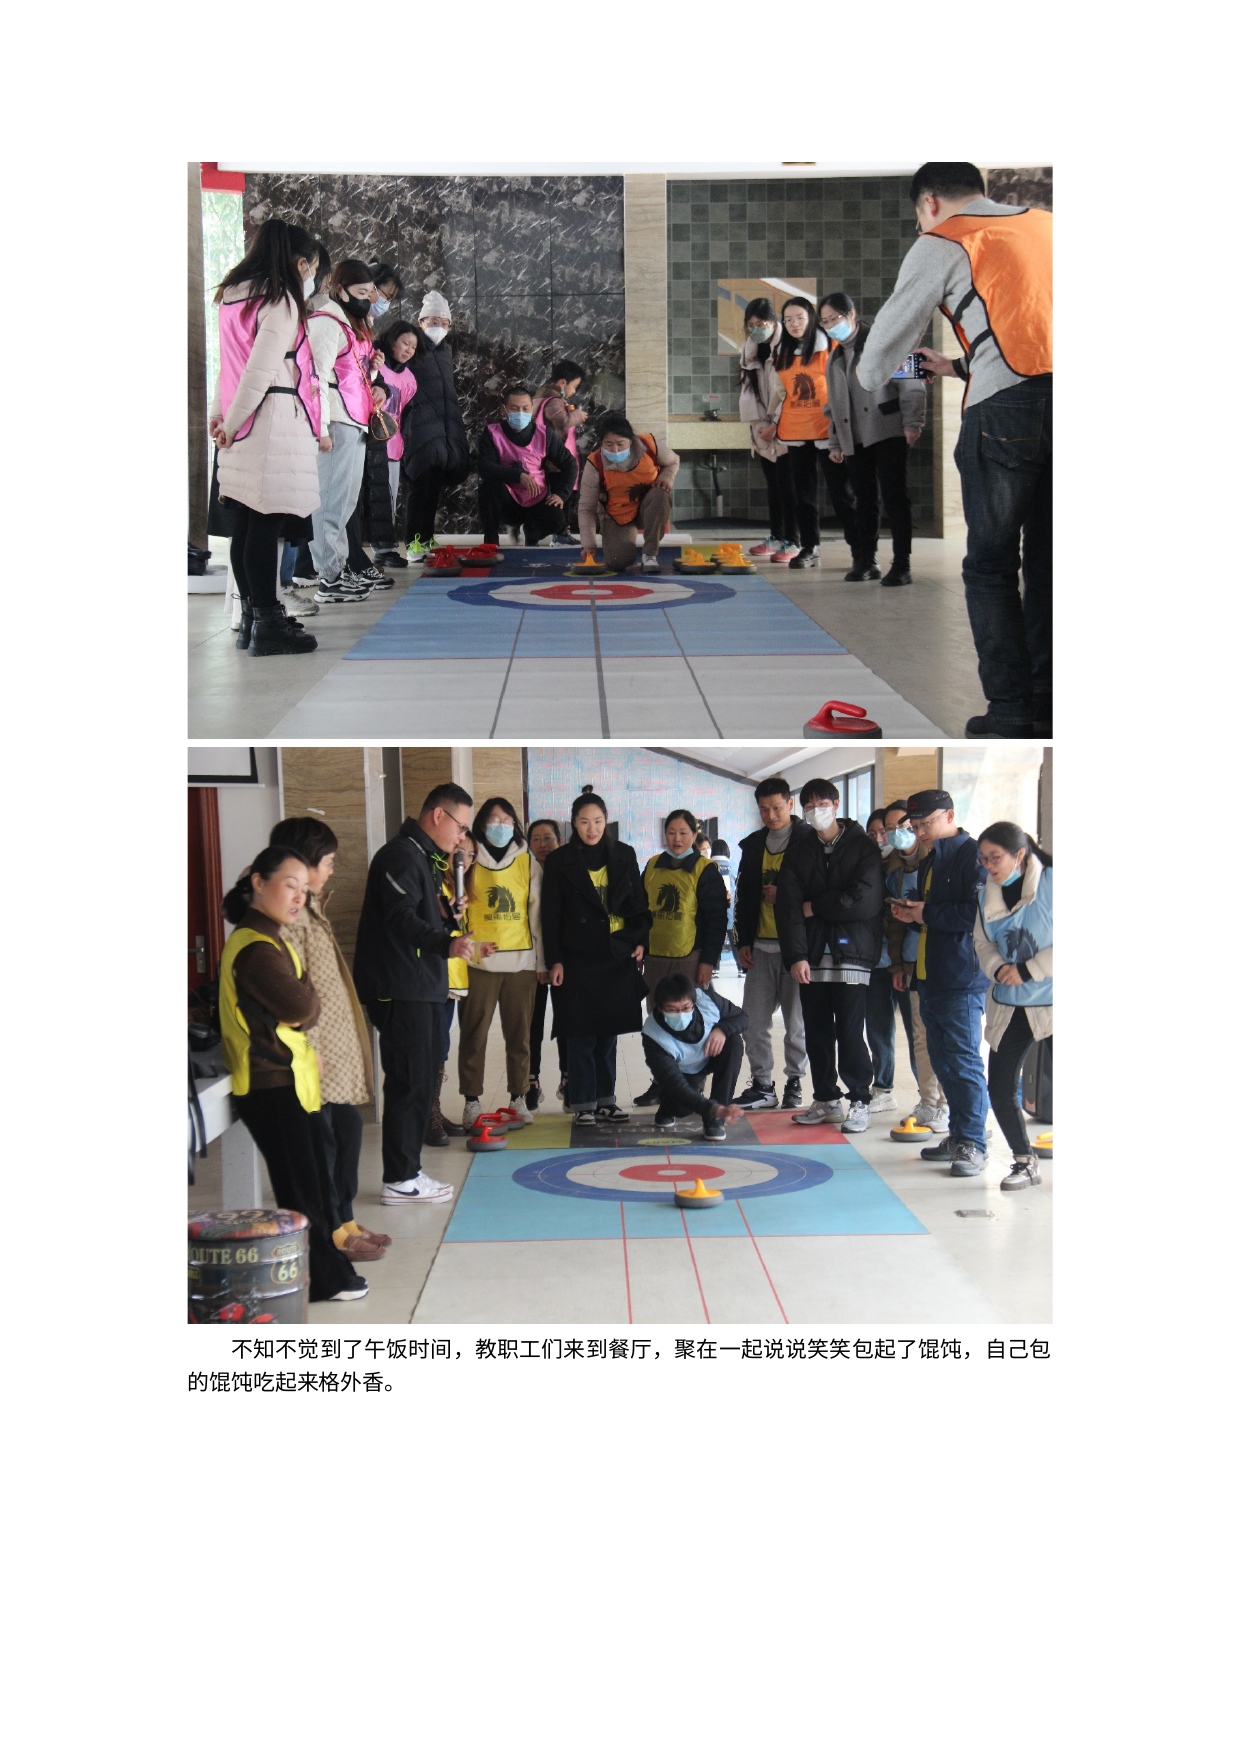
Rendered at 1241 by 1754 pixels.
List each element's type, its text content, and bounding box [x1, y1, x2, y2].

picture [187, 162, 1053, 739]
text 不知不觉到了午饭时间，教职工们来到餐厅，聚在一起说说笑笑包起了馄饨，自己包的馄饨吃起来格外香。 [187, 1332, 1053, 1397]
picture [187, 747, 1053, 1324]
